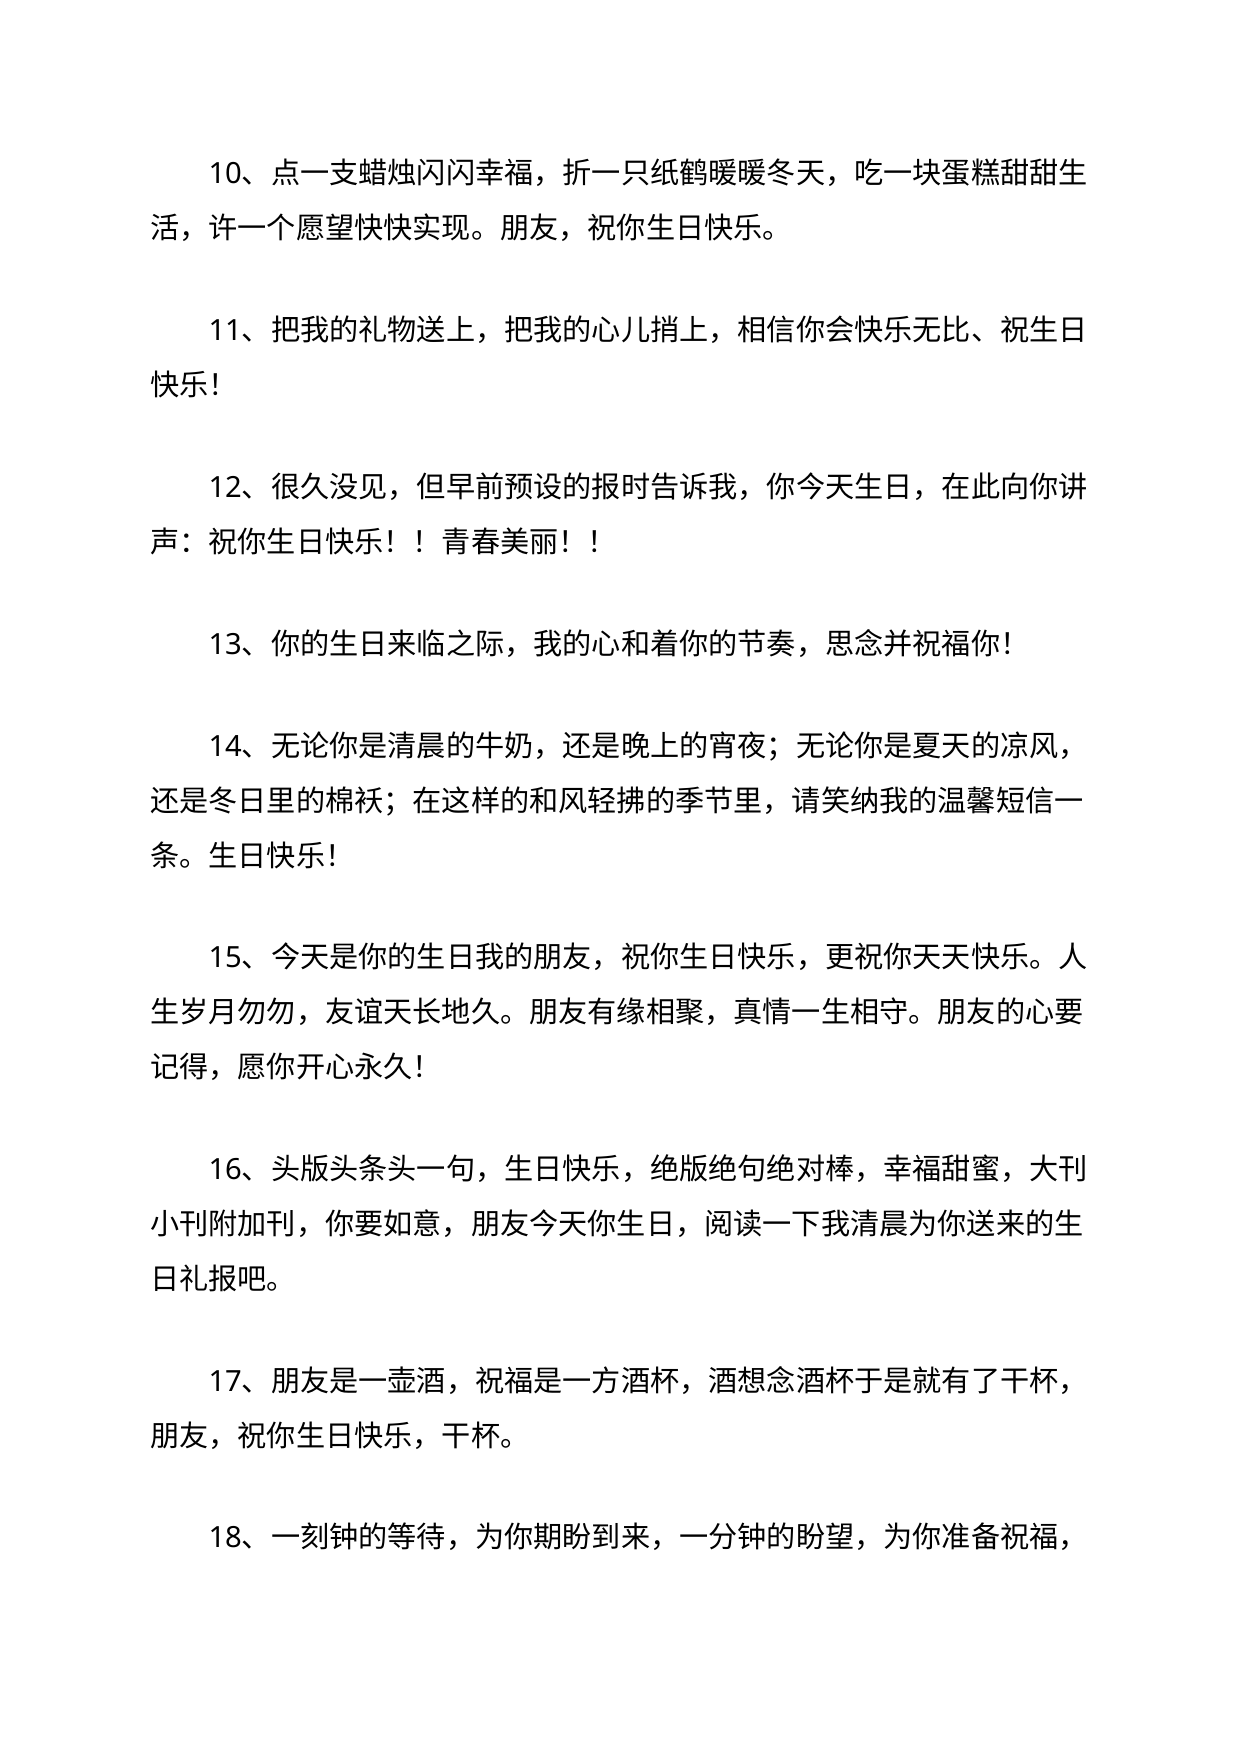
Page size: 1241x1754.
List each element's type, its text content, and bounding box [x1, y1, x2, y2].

text 17、朋友是一壶酒，祝福是一方酒杯，酒想念酒杯于是就有了干杯，朋友，祝你生日快乐，干杯。 [150, 1357, 1090, 1454]
text 16、头版头条头一句，生日快乐，绝版绝句绝对棒，幸福甜蜜，大刊小刊附加刊，你要如意，朋友今天你生日，阅读一下我清晨为你送来的生日礼报吧。 [150, 1146, 1090, 1298]
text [150, 1514, 1090, 1556]
text 12、很久没见，但早前预设的报时告诉我，你今天生日，在此向你讲声：祝你生日快乐！！青春美丽！！ [150, 463, 1090, 561]
text 13、你的生日来临之际，我的心和着你的节奏，思念并祝福你！ [150, 620, 1090, 663]
text 10、点一支蜡烛闪闪幸福，折一只纸鹤暖暖冬天，吃一块蛋糕甜甜生活，许一个愿望快快实现。朋友，祝你生日快乐。 [150, 150, 1090, 247]
text 14、无论你是清晨的牛奶，还是晚上的宵夜；无论你是夏天的凉风，还是冬日里的棉袄；在这样的和风轻拂的季节里，请笑纳我的温馨短信一条。生日快乐！ [150, 722, 1090, 874]
text 11、把我的礼物送上，把我的心儿捎上，相信你会快乐无比、祝生日快乐！ [150, 307, 1090, 404]
text 15、今天是你的生日我的朋友，祝你生日快乐，更祝你天天快乐。人生岁月勿勿，友谊天长地久。朋友有缘相聚，真情一生相守。朋友的心要记得，愿你开心永久！ [150, 934, 1090, 1086]
